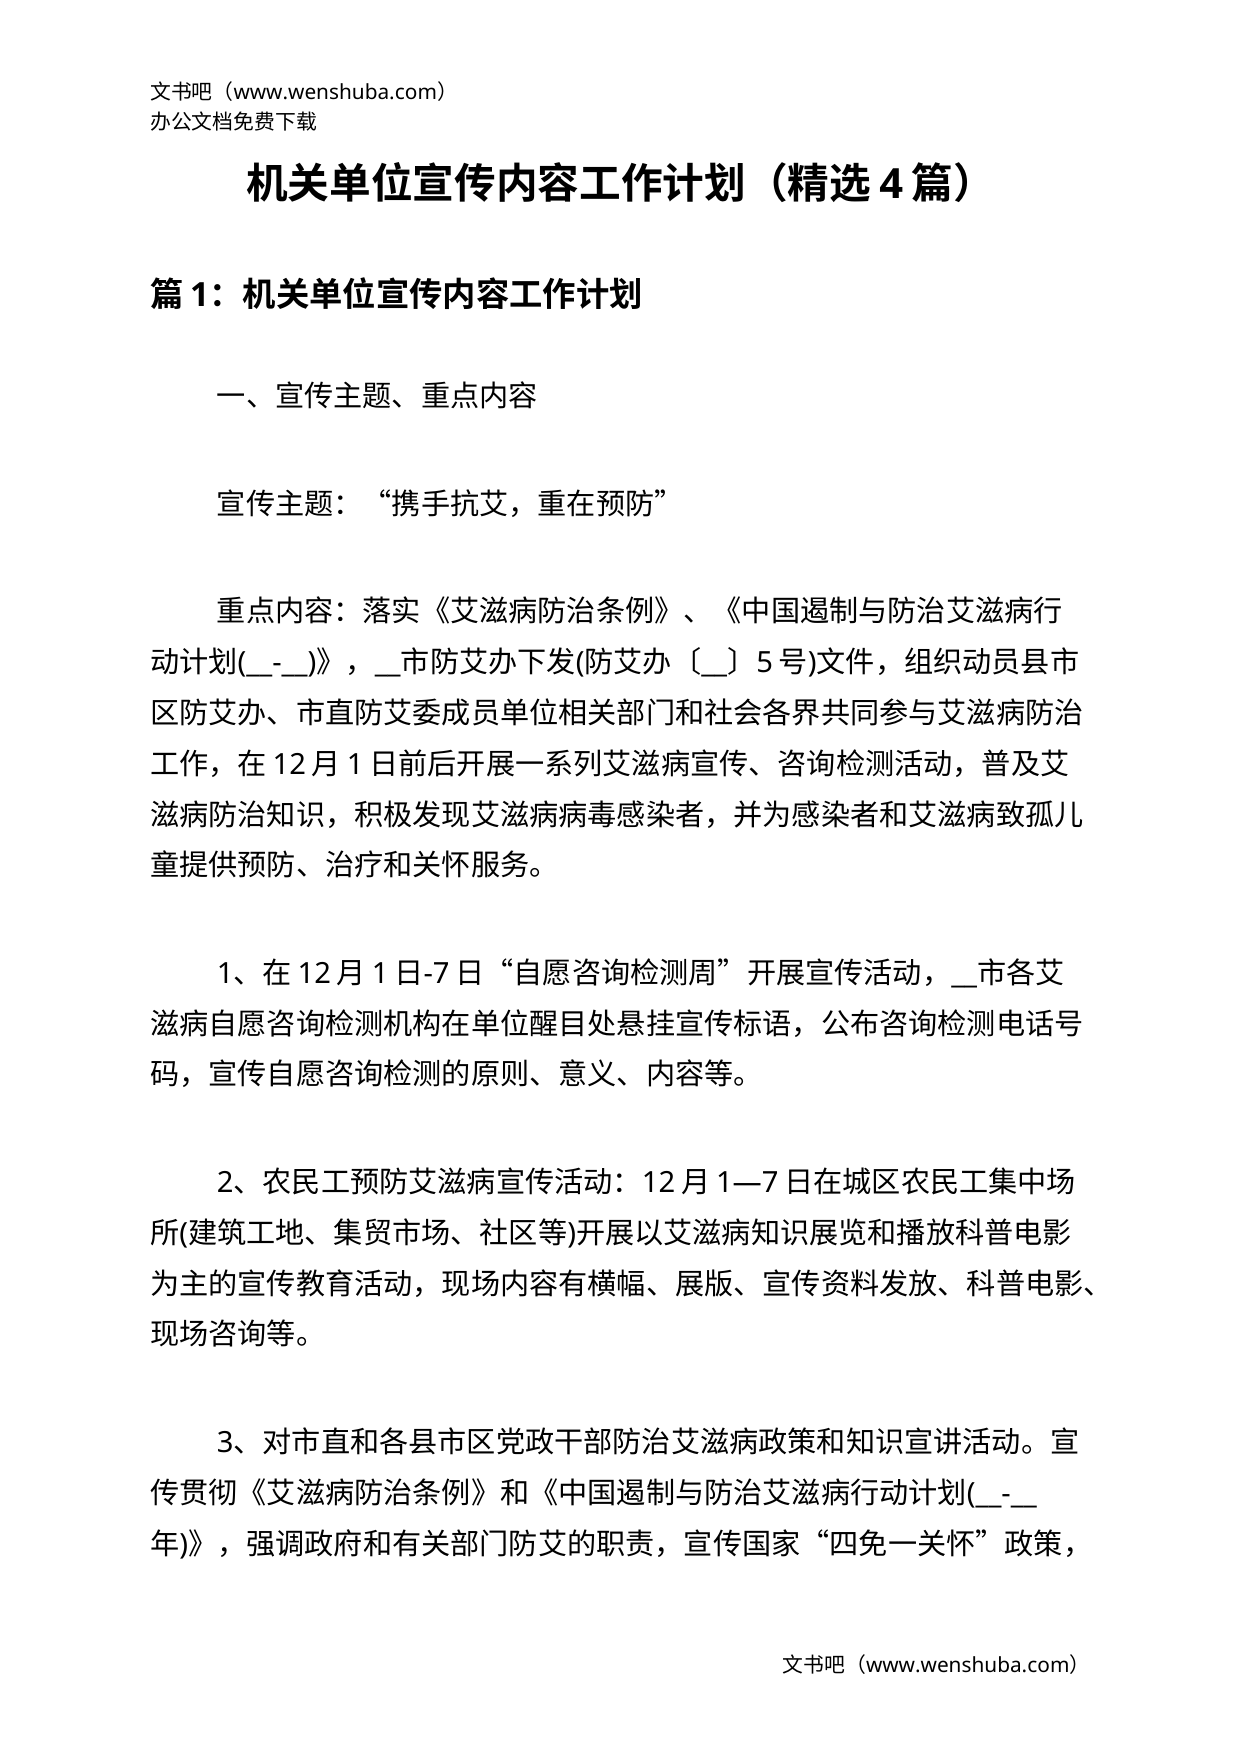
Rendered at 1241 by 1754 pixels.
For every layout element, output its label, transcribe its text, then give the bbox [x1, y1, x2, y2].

text 重点内容：落实《艾滋病防治条例》、《中国遏制与防治艾滋病行动计划(__-__)》，__市防艾办下发(防艾办〔__〕5号)文件，组织动员县市区防艾办、市直防艾委成员单位相关部门和社会各界共同参与艾滋病防治工作，在12月1日前后开展一系列艾滋病宣传、咨询检测活动，普及艾滋病防治知识，积极发现艾滋病病毒感染者，并为感染者和艾滋病致孤儿童提供预防、治疗和关怀服务。 [150, 588, 1090, 884]
text 宣传主题：“携手抗艾，重在预防” [150, 480, 1090, 523]
text 1、在12月1日-7日“自愿咨询检测周”开展宣传活动，__市各艾滋病自愿咨询检测机构在单位醒目处悬挂宣传标语，公布咨询检测电话号码，宣传自愿咨询检测的原则、意义、内容等。 [150, 949, 1090, 1093]
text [150, 1418, 1090, 1563]
subtitle 机关单位宣传内容工作计划（精选4篇） [150, 150, 1090, 211]
text 篇1：机关单位宣传内容工作计划 [150, 267, 1090, 316]
text 2、农民工预防艾滋病宣传活动：12月1—7日在城区农民工集中场所(建筑工地、集贸市场、社区等)开展以艾滋病知识展览和播放科普电影为主的宣传教育活动，现场内容有横幅、展版、宣传资料发放、科普电影、现场咨询等。 [150, 1158, 1090, 1353]
text 一、宣传主题、重点内容 [150, 373, 1090, 415]
